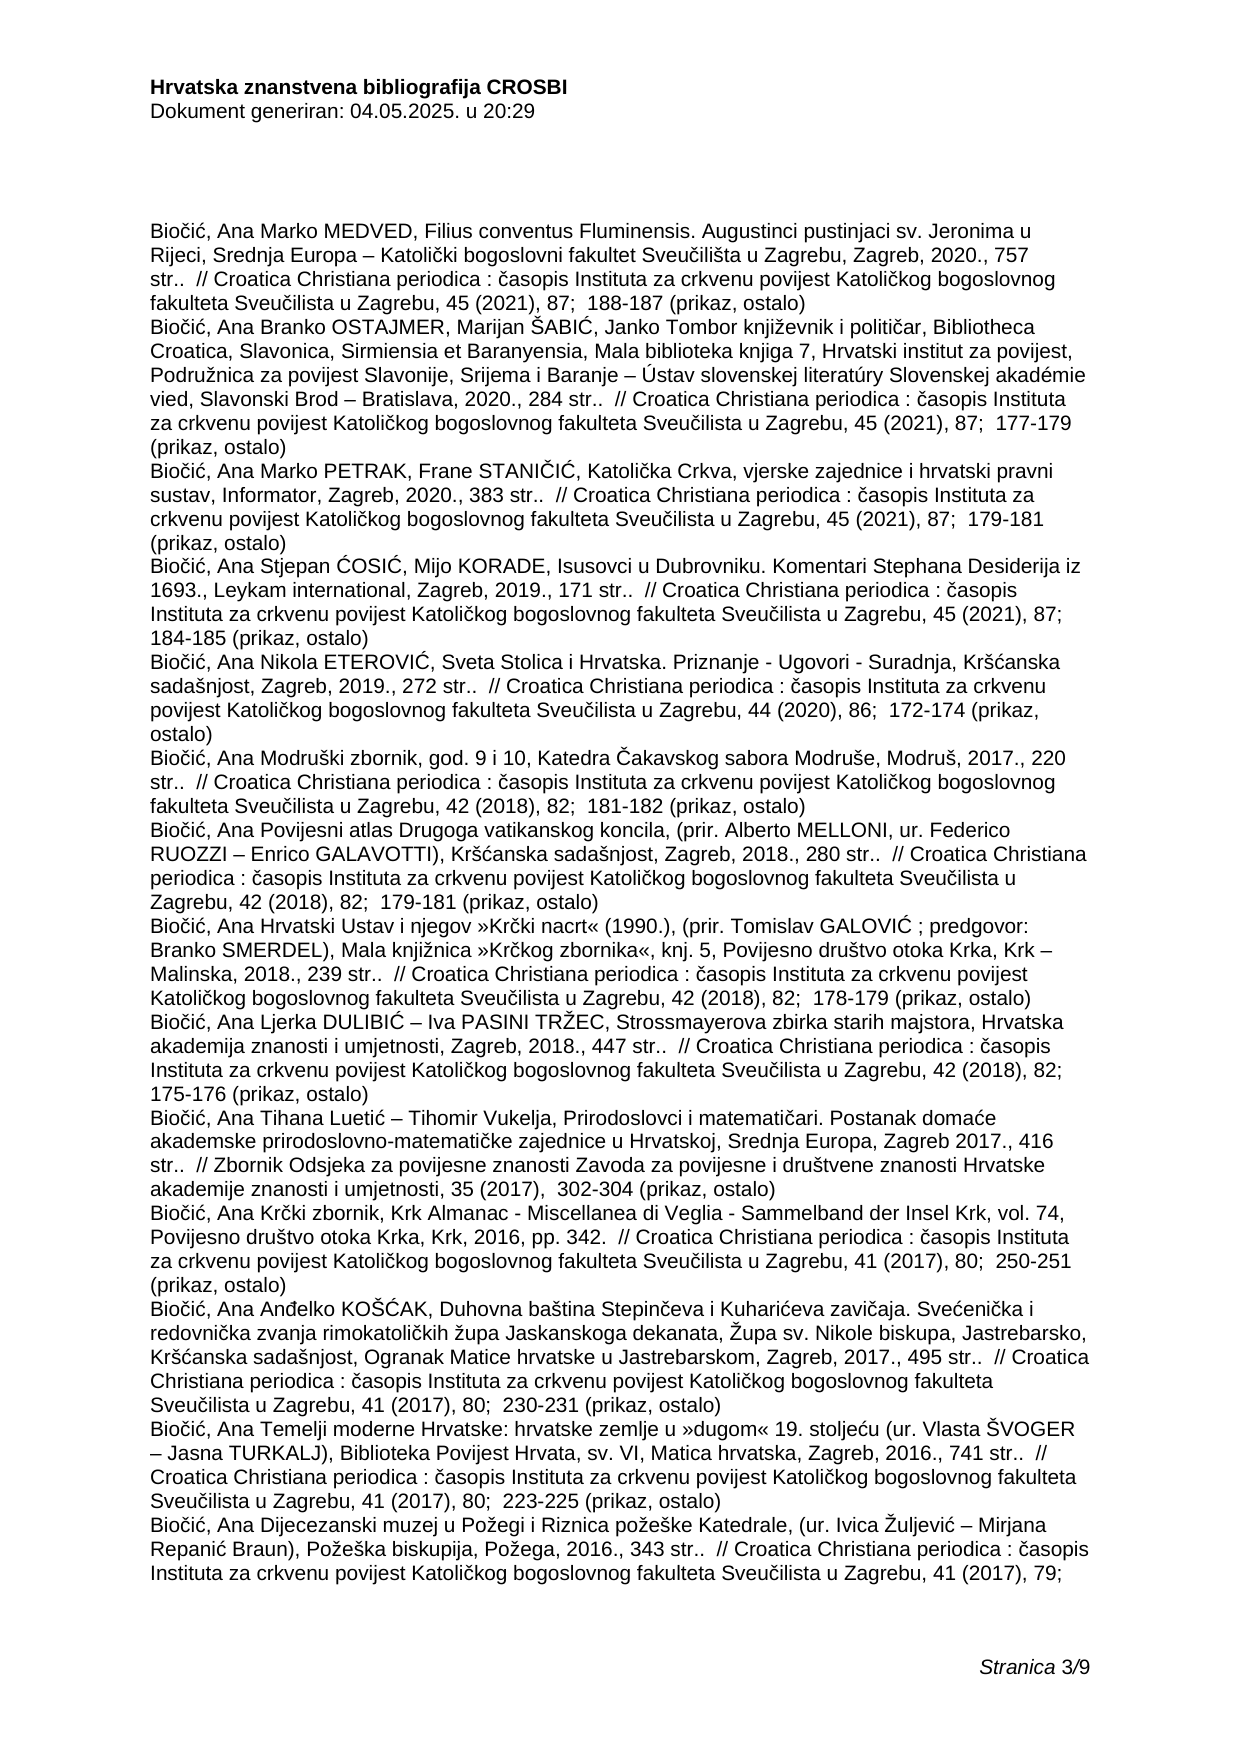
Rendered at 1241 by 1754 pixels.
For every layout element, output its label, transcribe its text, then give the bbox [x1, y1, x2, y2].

text Biočić, Ana [150, 818, 1090, 914]
text Biočić, Ana [150, 650, 1090, 746]
text Biočić, Ana [150, 1009, 1090, 1105]
text Biočić, Ana [150, 1297, 1090, 1417]
text Biočić, Ana [150, 914, 1090, 1009]
text Biočić, Ana [150, 746, 1090, 818]
text Biočić, Ana [150, 1417, 1090, 1513]
text Biočić, Ana [150, 315, 1090, 458]
text Biočić, Ana [150, 1105, 1090, 1201]
text Biočić, Ana [150, 554, 1090, 650]
text Biočić, Ana [150, 1513, 1090, 1584]
text Biočić, Ana [150, 1201, 1090, 1297]
text Biočić, Ana [150, 458, 1090, 554]
text Biočić, Ana [150, 219, 1090, 315]
